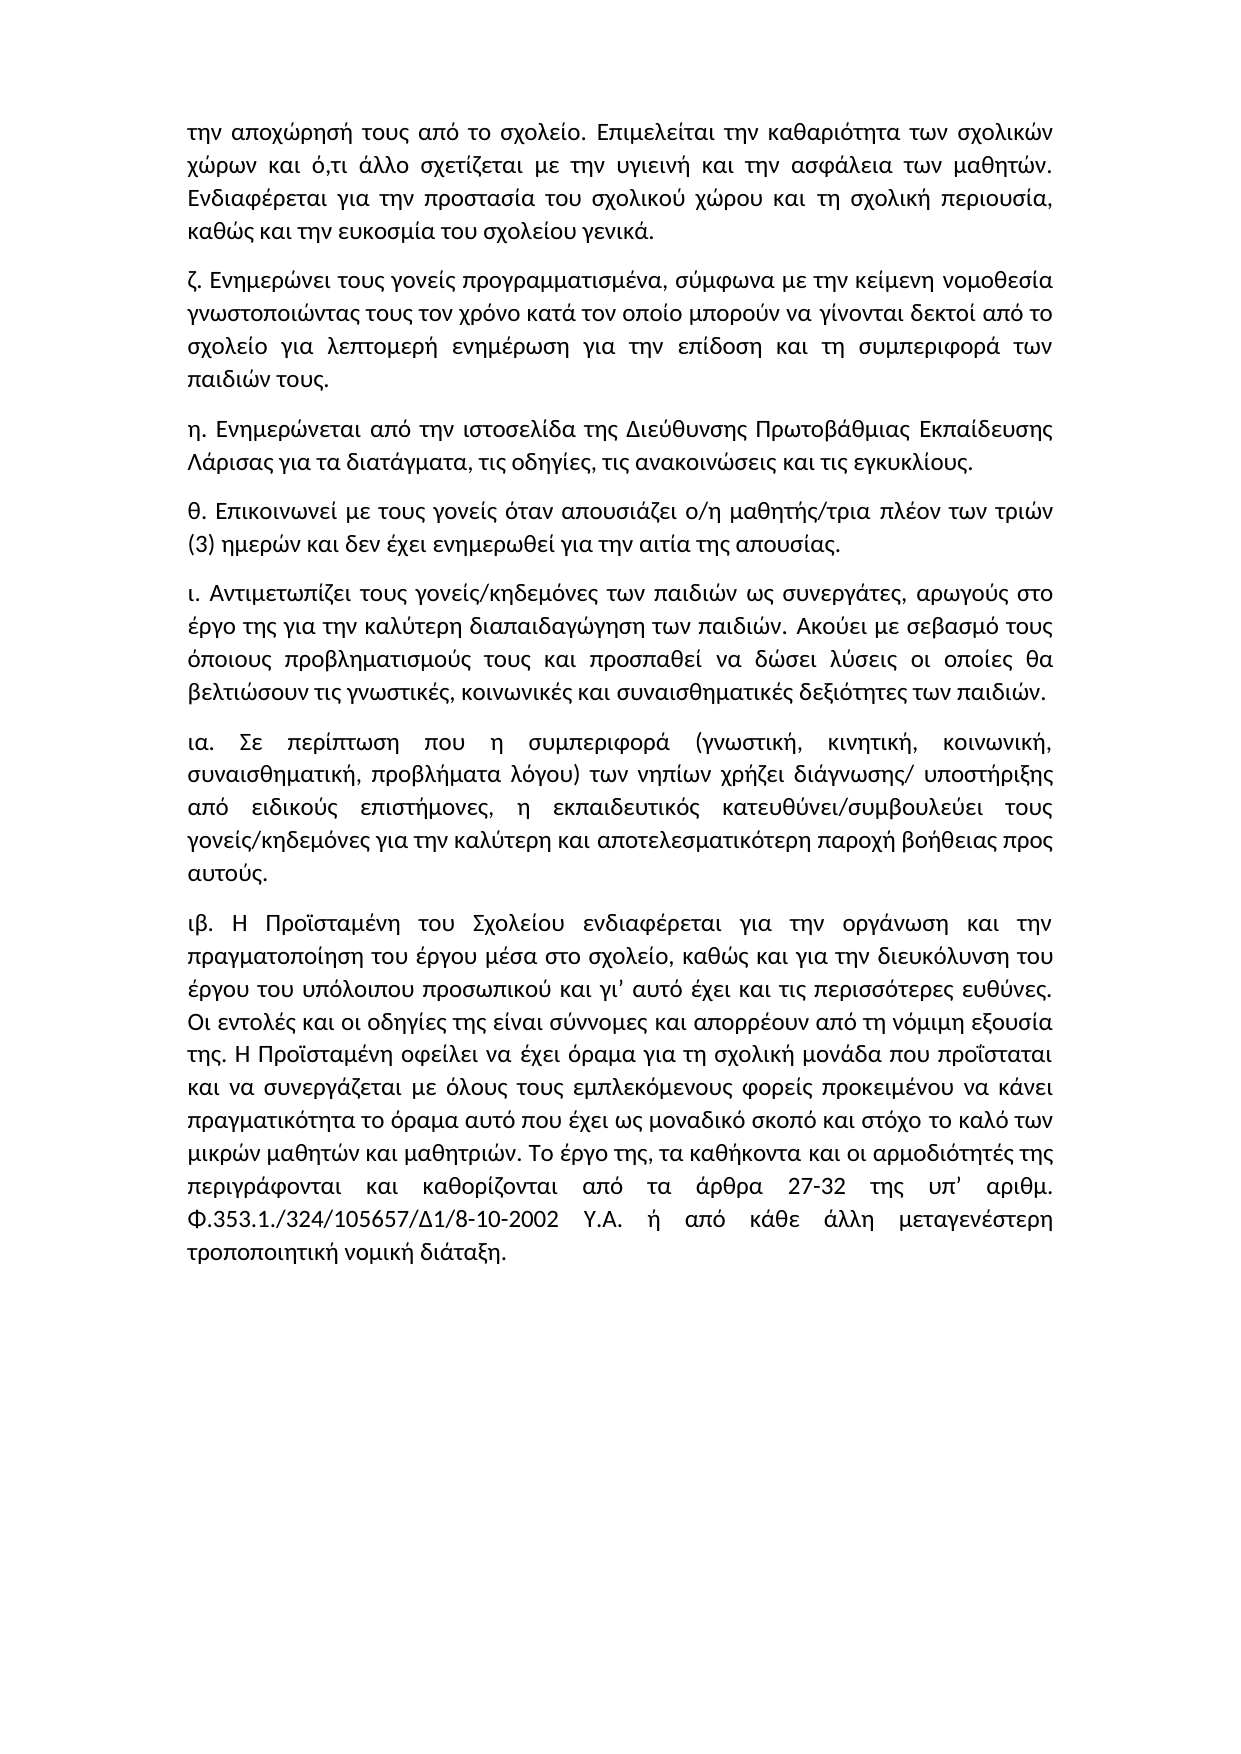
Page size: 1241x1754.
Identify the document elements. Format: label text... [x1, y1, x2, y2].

text ια. Σε περίπτωση που η συμπεριφορά (γνωστική, κινητική, κοινωνική, συναισθηματική, προβλήματα λόγου) των νηπίων χρήζει διάγνωσης/ υποστήριξης από ειδικούς επιστήμονες, η εκπαιδευτικός κατευθύνει/συμβουλεύει τους γονείς/κηδεμόνες για την καλύτερη και αποτελεσματικότερη παροχή βοήθειας προς αυτούς. [187, 726, 1053, 888]
text θ. Επικοινωνεί με τους γονείς όταν απουσιάζει ο/η μαθητής/τρια πλέον των τριών (3) ημερών και δεν έχει ενημερωθεί για την αιτία της απουσίας. [187, 495, 1053, 559]
text την αποχώρησή τους από το σχολείο. Επιμελείται την καθαριότητα των σχολικών χώρων και ό,τι άλλο σχετίζεται με την υγιεινή και την ασφάλεια των μαθητών. Ενδιαφέρεται για την προστασία του σχολικού χώρου και τη σχολική περιουσία, καθώς και την ευκοσμία του σχολείου γενικά. [187, 116, 1053, 246]
text ι. Αντιμετωπίζει τους γονείς/κηδεμόνες των παιδιών ως συνεργάτες, αρωγούς στο έργο της για την καλύτερη διαπαιδαγώγηση των παιδιών. Ακούει με σεβασμό τους όποιους προβληματισμούς τους και προσπαθεί να δώσει λύσεις οι οποίες θα βελτιώσουν τις γνωστικές, κοινωνικές και συναισθηματικές δεξιότητες των παιδιών. [187, 578, 1053, 707]
text η. Ενημερώνεται από την ιστοσελίδα της Διεύθυνσης Πρωτοβάθμιας Εκπαίδευσης Λάρισας για τα διατάγματα, τις οδηγίες, τις ανακοινώσεις και τις εγκυκλίους. [187, 413, 1053, 476]
text ζ. Ενημερώνει τους γονείς προγραμματισμένα, σύμφωνα με την κείμενη νομοθεσία γνωστοποιώντας τους τον χρόνο κατά τον οποίο μπορούν να γίνονται δεκτοί από το σχολείο για λεπτομερή ενημέρωση για την επίδοση και τη συμπεριφορά των παιδιών τους. [187, 264, 1053, 394]
text ιβ. Η Προϊσταμένη του Σχολείου ενδιαφέρεται για την οργάνωση και την πραγματοποίηση του έργου μέσα στο σχολείο, καθώς και για την διευκόλυνση του έργου του υπόλοιπου προσωπικού και γι’ αυτό έχει και τις περισσότερες ευθύνες. Οι εντολές και οι οδηγίες της είναι σύννομες και απορρέουν από τη νόμιμη εξουσία της. Η Προϊσταμένη οφείλει να έχει όραμα για τη σχολική μονάδα που προΐσταται και να συνεργάζεται με όλους τους εμπλεκόμενους φορείς προκειμένου να κάνει πραγματικότητα το όραμα αυτό που έχει ως μοναδικό σκοπό και στόχο το καλό των μικρών μαθητών και μαθητριών. Το έργο της, τα καθήκοντα και οι αρμοδιότητές της περιγράφονται και καθορίζονται από τα άρθρα 27-32 της υπ’ αριθμ. Φ.353.1./324/105657/Δ1/8-10-2002 Υ.Α. ή από κάθε άλλη μεταγενέστερη τροποποιητική νομική διάταξη. [187, 907, 1053, 1267]
